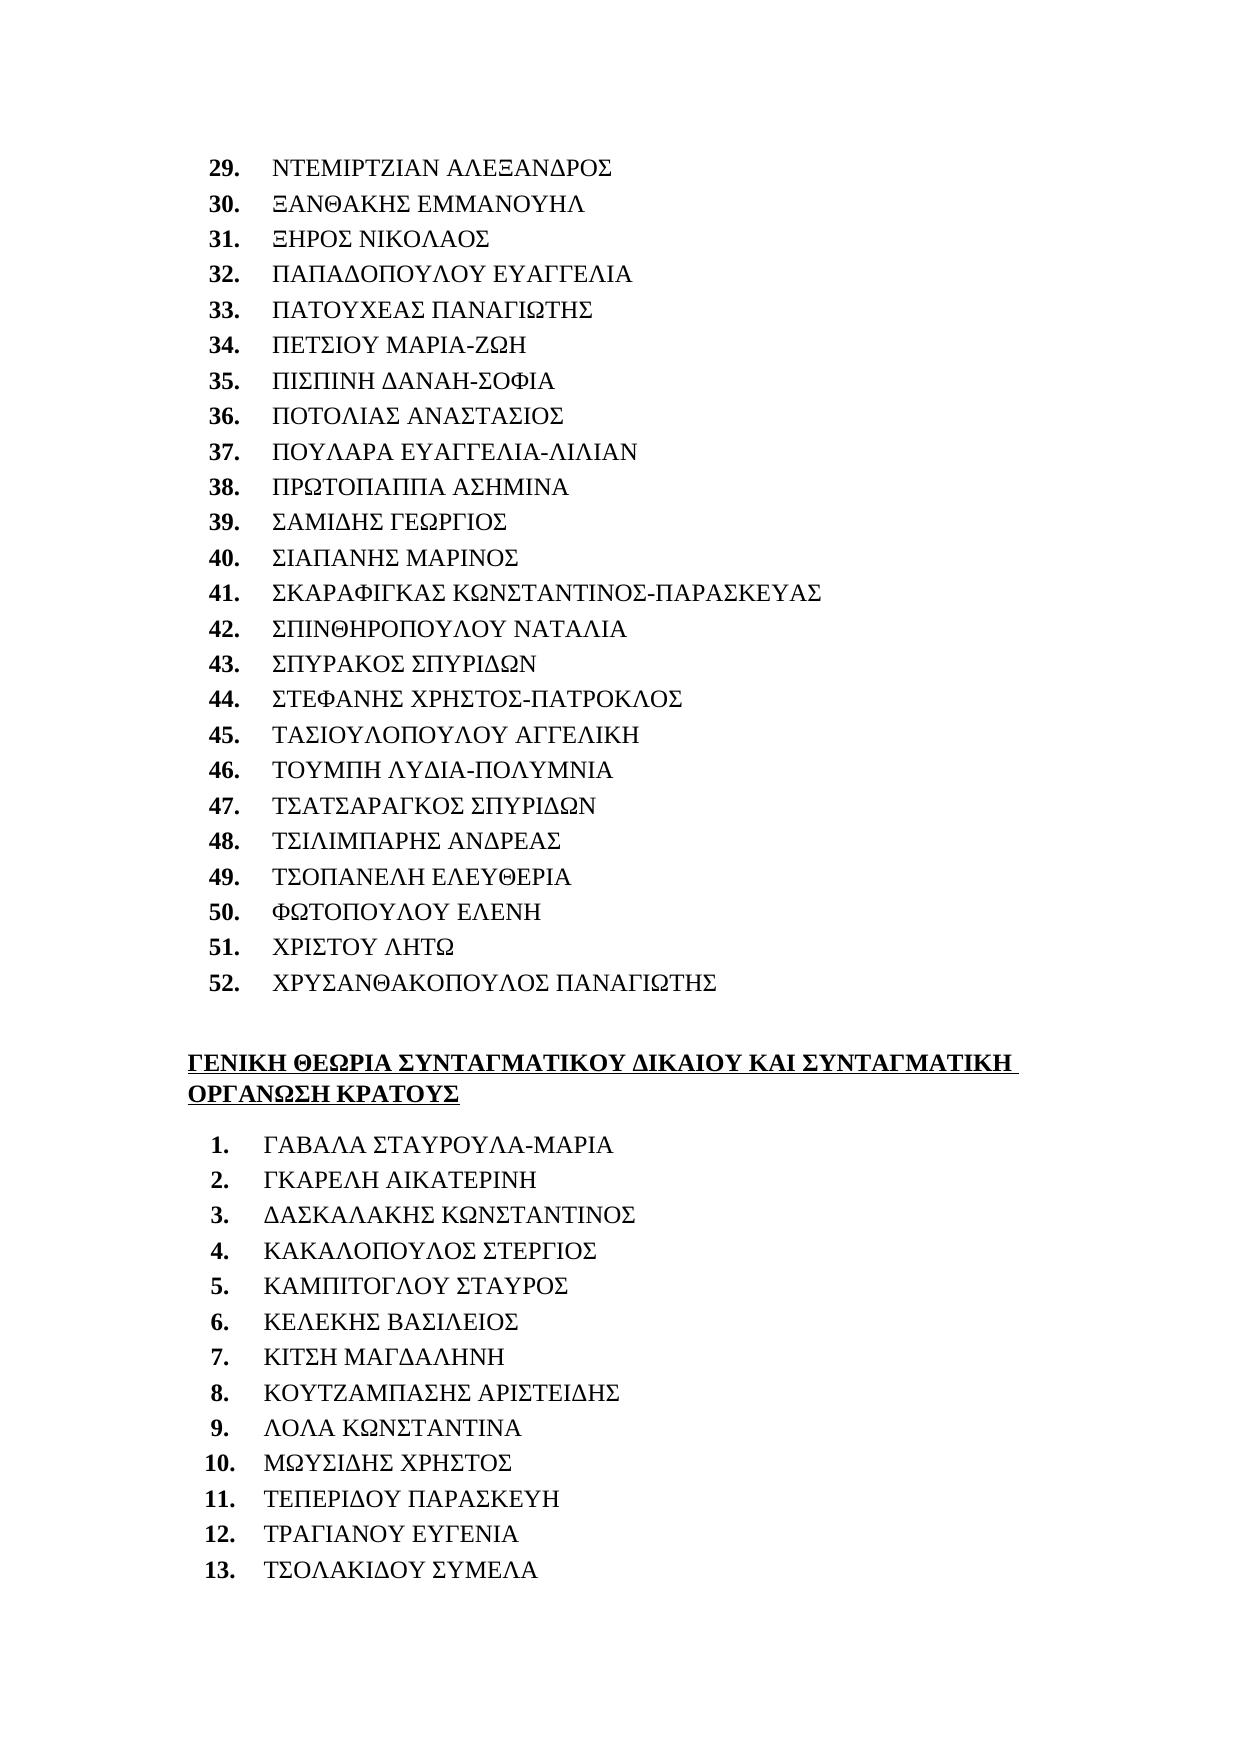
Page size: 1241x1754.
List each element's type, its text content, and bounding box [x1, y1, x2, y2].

table_cell 8. [188, 1374, 252, 1410]
table_cell ΣΠΥΡΑΚΟΣ ΣΠΥΡΙΔΩΝ [261, 646, 941, 681]
table_cell ΦΩΤΟΠΟΥΛΟΥ ΕΛΕΝΗ [261, 894, 941, 929]
table_cell 34. [188, 327, 261, 362]
table_cell ΚΑΜΠΙΤΟΓΛΟΥ ΣΤΑΥΡΟΣ [252, 1268, 763, 1303]
table_cell 6. [188, 1304, 252, 1339]
table_cell 45. [188, 717, 261, 752]
table_cell 43. [188, 646, 261, 681]
table_cell ΠΟΤΟΛΙΑΣ ΑΝΑΣΤΑΣΙΟΣ [261, 398, 941, 433]
table_cell 39. [188, 504, 261, 539]
table_cell 13. [188, 1551, 252, 1587]
table_cell 7. [188, 1339, 252, 1374]
table_header 1. [188, 1126, 252, 1162]
table_cell ΣΤΕΦΑΝΗΣ ΧΡΗΣΤΟΣ-ΠΑΤΡΟΚΛΟΣ [261, 681, 941, 717]
table_cell ΣΑΜΙΔΗΣ ΓΕΩΡΓΙΟΣ [261, 504, 941, 539]
table_cell ΠΑΤΟΥΧΕΑΣ ΠΑΝΑΓΙΩΤΗΣ [261, 292, 941, 327]
table_cell 41. [188, 575, 261, 610]
table_cell ΣΚΑΡΑΦΙΓΚΑΣ ΚΩΝΣΤΑΝΤΙΝΟΣ-ΠΑΡΑΣΚΕΥΑΣ [261, 575, 941, 610]
table_cell ΛΟΛΑ ΚΩΝΣΤΑΝΤΙΝΑ [252, 1410, 763, 1445]
table_cell ΣΠΙΝΘΗΡΟΠΟΥΛΟΥ ΝΑΤΑΛΙΑ [261, 610, 941, 646]
table_cell 40. [188, 540, 261, 575]
table_cell ΤΡΑΓΙΑΝΟΥ ΕΥΓΕΝΙΑ [252, 1516, 763, 1551]
table_cell ΤΣΙΛΙΜΠΑΡΗΣ ΑΝΔΡΕΑΣ [261, 823, 941, 858]
table_cell 33. [188, 292, 261, 327]
table_cell ΧΡΥΣΑΝΘΑΚΟΠΟΥΛΟΣ ΠΑΝΑΓΙΩΤΗΣ [261, 965, 941, 1000]
table_cell 29. [188, 150, 261, 185]
table_cell 48. [188, 823, 261, 858]
table_cell 9. [188, 1410, 252, 1445]
table_cell 2. [188, 1162, 252, 1197]
table_cell ΚΕΛΕΚΗΣ ΒΑΣΙΛΕΙΟΣ [252, 1304, 763, 1339]
table_cell ΧΡΙΣΤΟΥ ΛΗΤΩ [261, 929, 941, 964]
table_cell ΠΟΥΛΑΡΑ ΕΥΑΓΓΕΛΙΑ-ΛΙΛΙΑΝ [261, 433, 941, 469]
table_cell ΞΗΡΟΣ ΝΙΚΟΛΑΟΣ [261, 221, 941, 256]
table_cell ΤΟΥΜΠΗ ΛΥΔΙΑ-ΠΟΛΥΜΝΙΑ [261, 752, 941, 787]
table_cell 50. [188, 894, 261, 929]
table_cell 51. [188, 929, 261, 964]
table_cell 38. [188, 469, 261, 504]
table_cell ΔΑΣΚΑΛΑΚΗΣ ΚΩΝΣΤΑΝΤΙΝΟΣ [252, 1197, 763, 1233]
table_cell 10. [188, 1445, 252, 1481]
table_cell ΝΤΕΜΙΡΤΖΙΑΝ ΑΛΕΞΑΝΔΡΟΣ [261, 150, 941, 185]
table_cell ΓΚΑΡΕΛΗ ΑΙΚΑΤΕΡΙΝΗ [252, 1162, 763, 1197]
table_cell ΚΙΤΣΗ ΜΑΓΔΑΛΗΝΗ [252, 1339, 763, 1374]
table_cell 32. [188, 256, 261, 292]
table_cell 42. [188, 610, 261, 646]
table_cell 36. [188, 398, 261, 433]
table_cell 52. [188, 965, 261, 1000]
table_cell 4. [188, 1233, 252, 1268]
table_cell ΠΡΩΤΟΠΑΠΠΑ ΑΣΗΜΙΝΑ [261, 469, 941, 504]
table_cell ΤΣΑΤΣΑΡΑΓΚΟΣ ΣΠΥΡΙΔΩΝ [261, 788, 941, 823]
table_cell ΤΑΣΙΟΥΛΟΠΟΥΛΟΥ ΑΓΓΕΛΙΚΗ [261, 717, 941, 752]
table_cell ΤΕΠΕΡΙΔΟΥ ΠΑΡΑΣΚΕΥΗ [252, 1481, 763, 1516]
table_cell ΤΣΟΛΑΚΙΔΟΥ ΣΥΜΕΛΑ [252, 1551, 763, 1587]
table_cell ΞΑΝΘΑΚΗΣ ΕΜΜΑΝΟΥΗΛ [261, 185, 941, 221]
table_cell 47. [188, 788, 261, 823]
table_cell 5. [188, 1268, 252, 1303]
table_cell 44. [188, 681, 261, 717]
table_cell 49. [188, 858, 261, 894]
table_cell 31. [188, 221, 261, 256]
table_cell ΠΑΠΑΔΟΠΟΥΛΟΥ ΕΥΑΓΓΕΛΙΑ [261, 256, 941, 292]
table_header ΓΑΒΑΛΑ ΣΤΑΥΡΟΥΛΑ-ΜΑΡΙΑ [252, 1126, 763, 1162]
table_cell 30. [188, 185, 261, 221]
table_cell ΜΩΥΣΙΔΗΣ ΧΡΗΣΤΟΣ [252, 1445, 763, 1481]
table_cell 12. [188, 1516, 252, 1551]
table_cell 46. [188, 752, 261, 787]
table_cell 35. [188, 363, 261, 398]
table_cell ΠΙΣΠΙΝΗ ΔΑΝΑΗ-ΣΟΦΙΑ [261, 363, 941, 398]
table_cell 37. [188, 433, 261, 469]
table_cell ΚΟΥΤΖΑΜΠΑΣΗΣ ΑΡΙΣΤΕΙΔΗΣ [252, 1374, 763, 1410]
table_cell ΚΑΚΑΛΟΠΟΥΛΟΣ ΣΤΕΡΓΙΟΣ [252, 1233, 763, 1268]
text ΓΕΝΙΚΗ ΘΕΩΡΙΑ ΣΥΝΤΑΓΜΑΤΙΚΟΥ ΔΙΚΑΙΟΥ ΚΑΙ ΣΥΝΤΑΓΜΑΤΙΚΗ ΟΡΓΑΝΩΣΗ ΚΡΑΤΟΥΣ [187, 1048, 1053, 1107]
table_cell 11. [188, 1481, 252, 1516]
table_cell ΣΙΑΠΑΝΗΣ ΜΑΡΙΝΟΣ [261, 540, 941, 575]
table_cell ΠΕΤΣΙΟΥ ΜΑΡΙΑ-ΖΩΗ [261, 327, 941, 362]
table_cell ΤΣΟΠΑΝΕΛΗ ΕΛΕΥΘΕΡΙΑ [261, 858, 941, 894]
table_cell 3. [188, 1197, 252, 1233]
